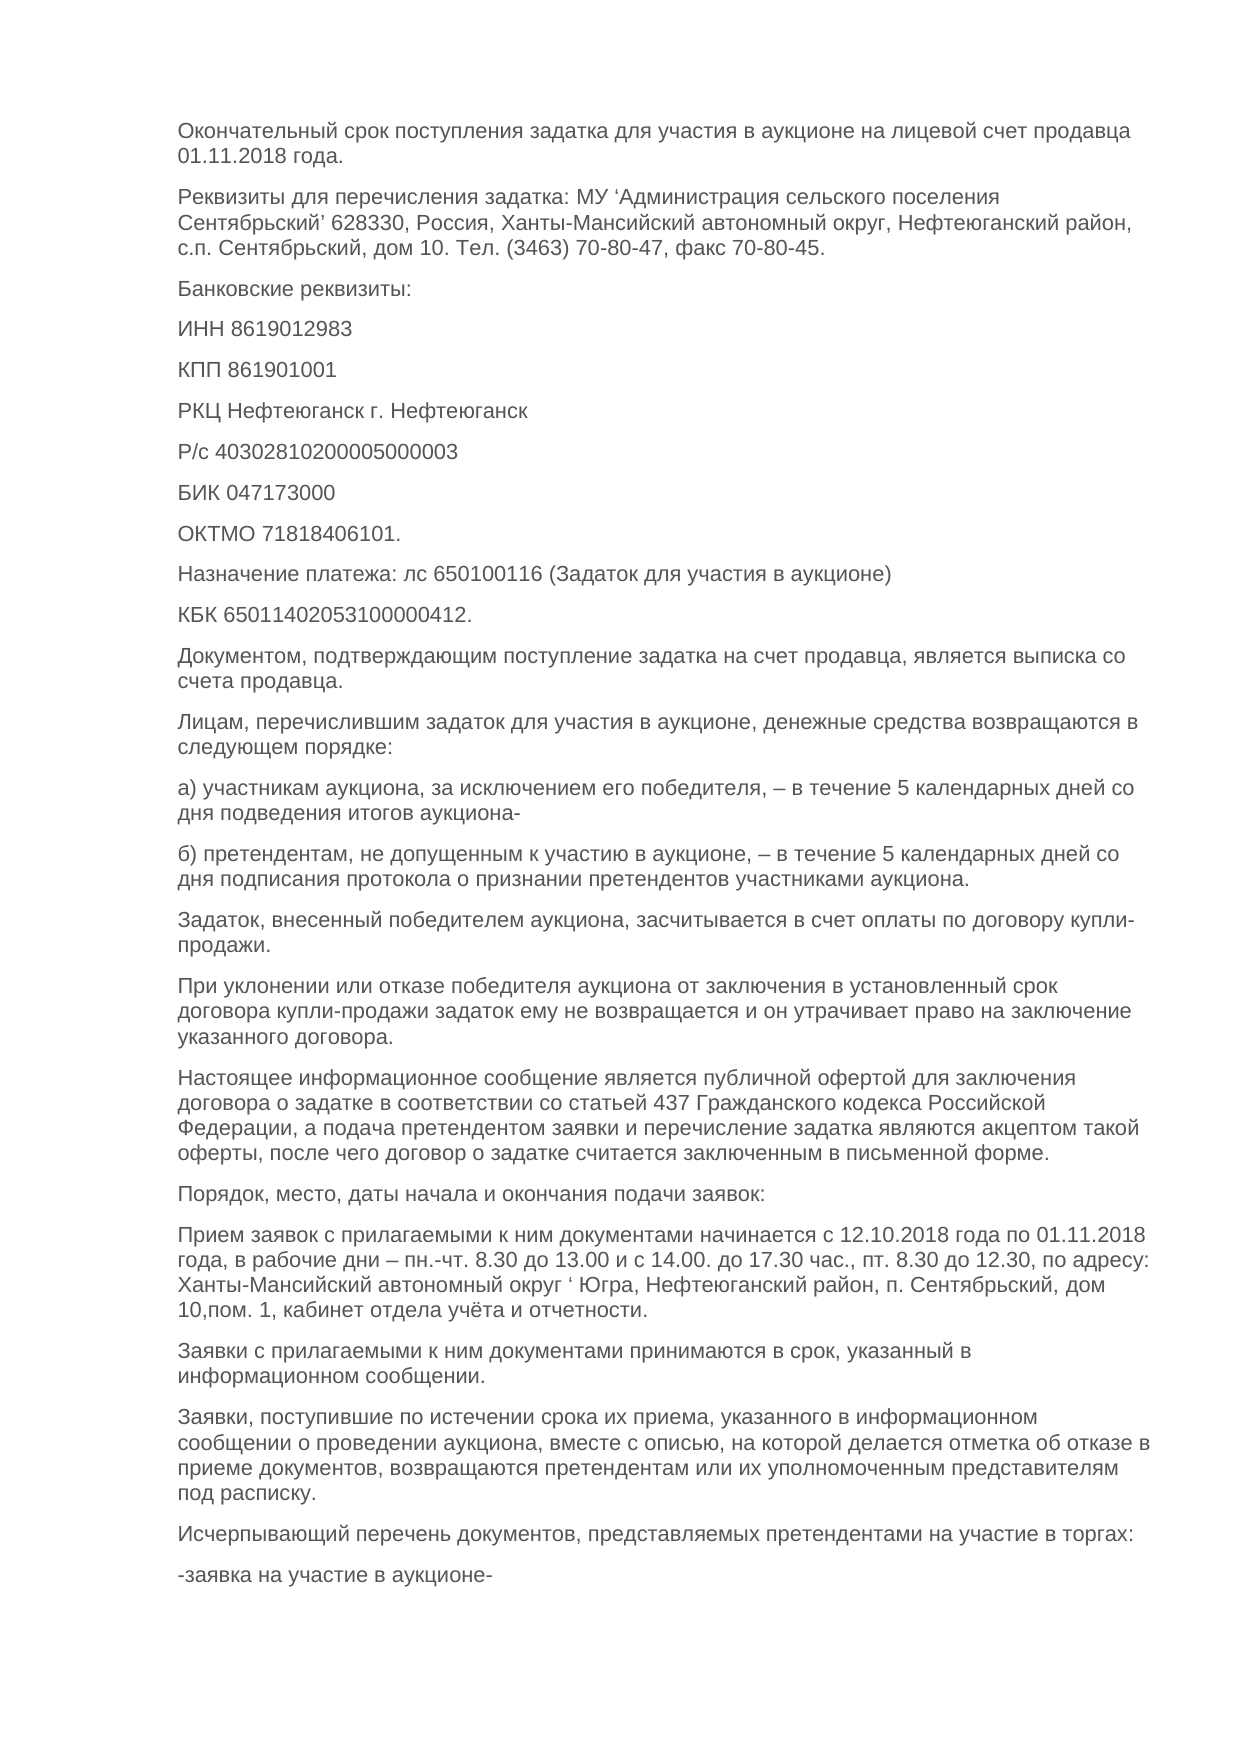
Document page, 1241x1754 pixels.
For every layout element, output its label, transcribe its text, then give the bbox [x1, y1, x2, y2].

text Банковские реквизиты: [177, 275, 1152, 301]
text Документом, подтверждающим поступление задатка на счет продавца, является выписка со счета продавца. [177, 643, 1152, 693]
text Порядок, место, даты начала и окончания подачи заявок: [177, 1181, 1152, 1206]
text Задаток, внесенный победителем аукциона, засчитывается в счет оплаты по договору купли-продажи. [177, 907, 1152, 957]
text ОКТМО 71818406101. [177, 520, 1152, 546]
text Реквизиты для перечисления задатка: МУ ‘Администрация сельского поселения Сентябрьский’ 628330, Россия, Ханты-Мансийский автономный округ, Нефтеюганский район, с.п. Сентябрьский, дом 10. Тел. (3463) 70-80-47, факс 70-80-45. [177, 184, 1152, 260]
text Лицам, перечислившим задаток для участия в аукционе, денежные средства возвращаются в следующем порядке: [177, 709, 1152, 759]
text а) участникам аукциона, за исключением его победителя, – в течение 5 календарных дней со дня подведения итогов аукциона- [177, 775, 1152, 825]
text Прием заявок с прилагаемыми к ним документами начинается с 12.10.2018 года по 01.11.2018 года, в рабочие дни – пн.-чт. 8.30 до 13.00 и с 14.00. до 17.30 час., пт. 8.30 до 12.30, по адресу: Ханты-Мансийский автономный округ ‘ Югра, Нефтеюганский район, п. Сентябрьский, дом 10,пом. 1, кабинет отдела учёта и отчетности. [177, 1222, 1152, 1322]
text Заявки с прилагаемыми к ним документами принимаются в срок, указанный в информационном сообщении. [177, 1338, 1152, 1388]
text Р/с 40302810200005000003 [177, 439, 1152, 464]
text -заявка на участие в аукционе- [177, 1561, 1152, 1587]
text Окончательный срок поступления задатка для участия в аукционе на лицевой счет продавца 01.11.2018 года. [177, 118, 1152, 168]
text БИК 047173000 [177, 479, 1152, 505]
text Заявки, поступившие по истечении срока их приема, указанного в информационном сообщении о проведении аукциона, вместе с описью, на которой делается отметка об отказе в приеме документов, возвращаются претендентам или их уполномоченным представителям под расписку. [177, 1404, 1152, 1505]
text б) претендентам, не допущенным к участию в аукционе, – в течение 5 календарных дней со дня подписания протокола о признании претендентов участниками аукциона. [177, 841, 1152, 891]
text РКЦ Нефтеюганск г. Нефтеюганск [177, 398, 1152, 423]
text При уклонении или отказе победителя аукциона от заключения в установленный срок договора купли-продажи задаток ему не возвращается и он утрачивает право на заключение указанного договора. [177, 973, 1152, 1049]
text ИНН 8619012983 [177, 316, 1152, 341]
text Настоящее информационное сообщение является публичной офертой для заключения договора о задатке в соответствии со статьей 437 Гражданского кодекса Российской Федерации, а подача претендентом заявки и перечисление задатка являются акцептом такой оферты, после чего договор о задатке считается заключенным в письменной форме. [177, 1064, 1152, 1165]
text КПП 861901001 [177, 357, 1152, 382]
text Исчерпывающий перечень документов, представляемых претендентами на участие в торгах: [177, 1521, 1152, 1546]
text Назначение платежа: лс 650100116 (Задаток для участия в аукционе) [177, 561, 1152, 586]
text КБК 65011402053100000412. [177, 602, 1152, 627]
